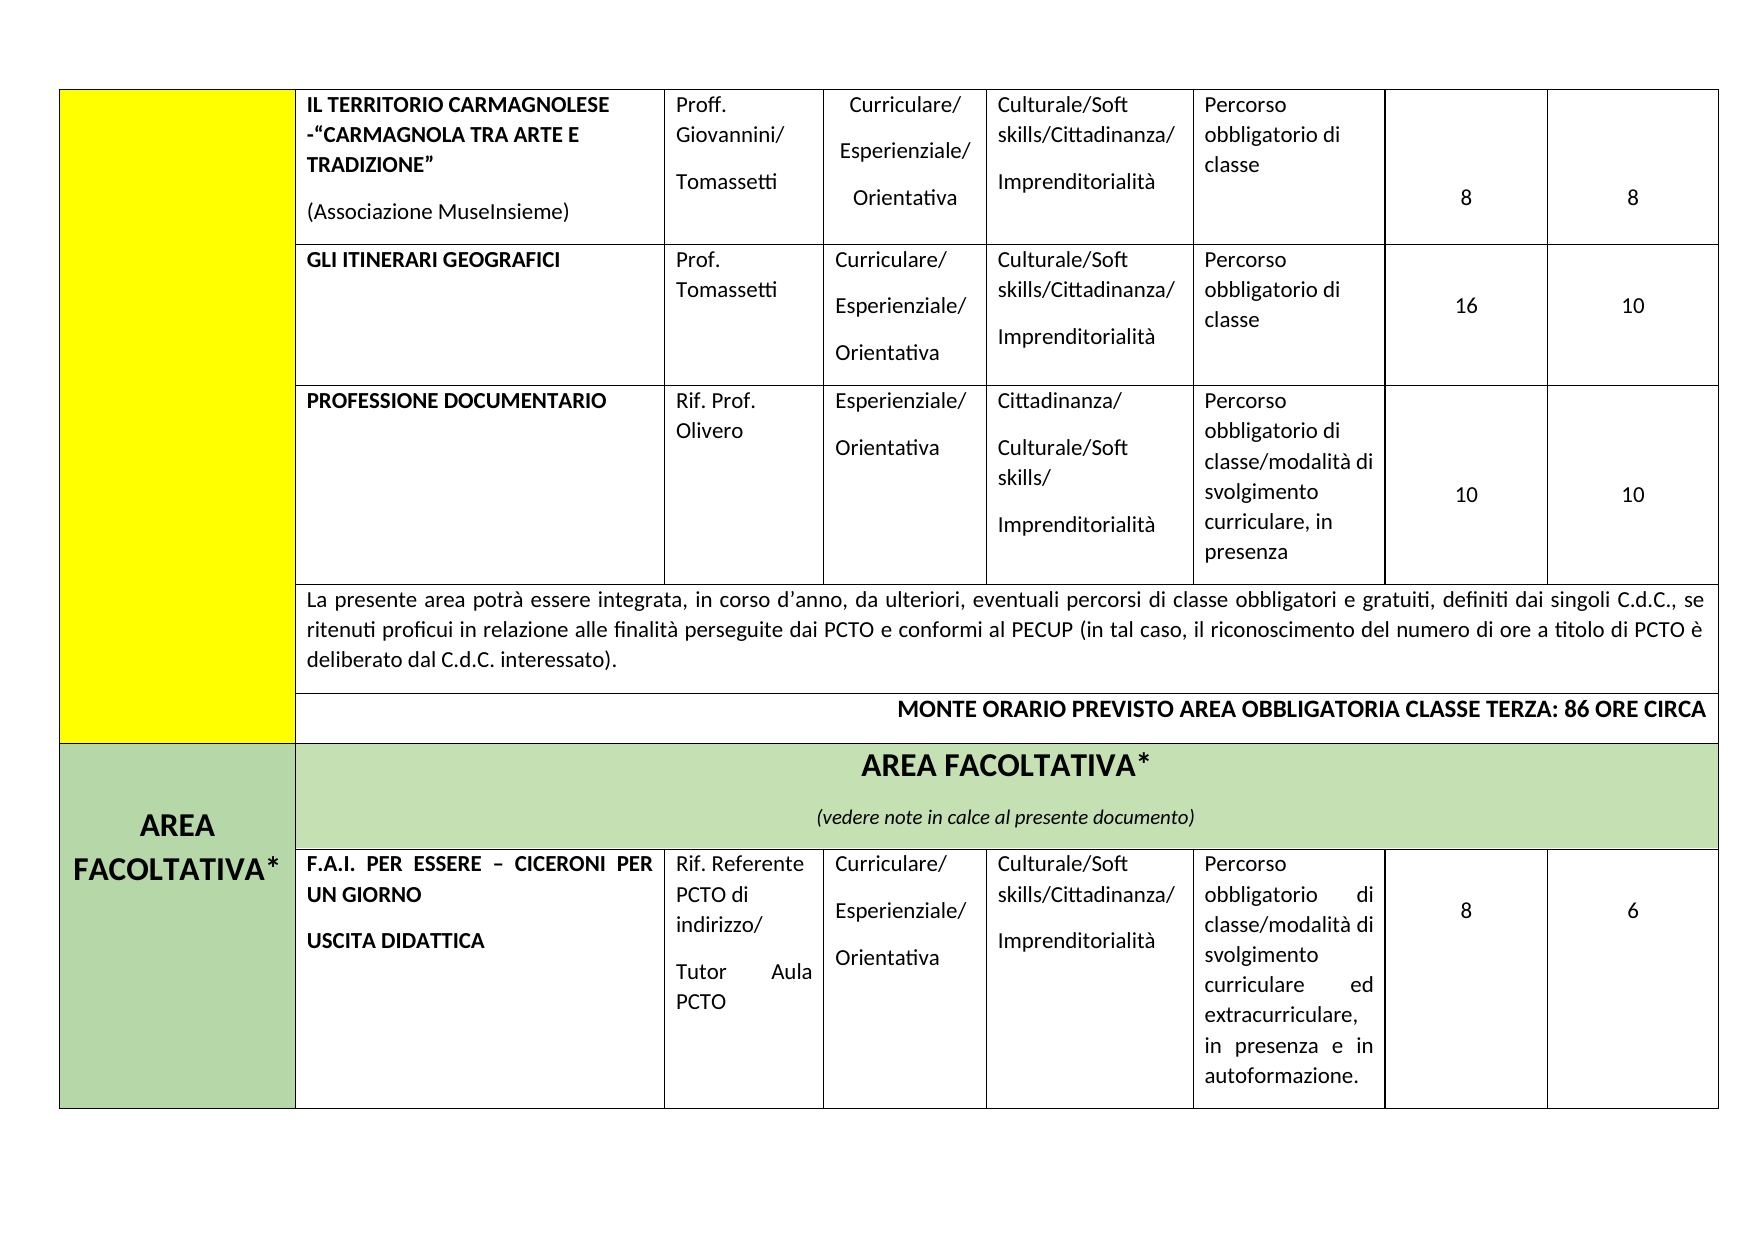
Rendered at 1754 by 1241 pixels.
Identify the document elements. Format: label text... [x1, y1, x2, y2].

table_cell AREA FACOLTATIVA* [60, 744, 295, 1108]
table_cell Culturale/Soft skills/Cittadinanza/ Imprenditorialità [987, 90, 1193, 244]
table_cell Proff. Giovannini/ Tomassetti [665, 90, 823, 244]
table_cell Cittadinanza/ Culturale/Soft skills/ Imprenditorialità [987, 386, 1193, 584]
table_cell Culturale/Soft skills/Cittadinanza/ Imprenditorialità [987, 850, 1193, 1108]
table_cell La presente area potrà essere integrata, in corso d’anno, da ulteriori, eventuali percorsi di classe obbligatori e gratuiti, definiti dai singoli C.d.C., se ritenuti proficui in relazione alle finalità perseguite dai PCTO e conformi al PECUP (in tal caso, il riconoscimento del numero di ore a titolo di PCTO è deliberato dal C.d.C. interessato). [296, 585, 1718, 692]
table_cell 6 [1548, 850, 1718, 1108]
table_cell Prof. Tomassetti [665, 245, 823, 385]
table_cell F.A.I. PER ESSERE – CICERONI PER UN GIORNO USCITA DIDATTICA [296, 850, 664, 1108]
table_cell 8 [1386, 850, 1547, 1108]
table_cell Esperienziale/ Orientativa [824, 386, 986, 584]
table_cell MONTE ORARIO PREVISTO AREA OBBLIGATORIA CLASSE TERZA: 86 ORE CIRCA [296, 694, 1718, 743]
table_cell GLI ITINERARI GEOGRAFICI [296, 245, 664, 385]
table_cell Rif. Referente PCTO di indirizzo/ Tutor Aula PCTO [665, 850, 823, 1108]
table_cell Curriculare/ Esperienziale/ Orientativa [824, 850, 986, 1108]
table_cell 10 [1548, 386, 1718, 584]
table_cell Curriculare/ Esperienziale/ Orientativa [824, 245, 986, 385]
table_cell 10 [1386, 386, 1547, 584]
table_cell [824, 90, 986, 244]
table_cell 16 [1386, 245, 1547, 385]
table_cell 8 [1548, 90, 1718, 244]
table_cell Percorso obbligatorio di classe/modalità di svolgimento curriculare ed extracurriculare, in presenza e in autoformazione. [1194, 850, 1384, 1108]
table_cell IL TERRITORIO CARMAGNOLESE -“CARMAGNOLA TRA ARTE E TRADIZIONE” (Associazione MuseInsieme) [296, 90, 664, 244]
table_cell Percorso obbligatorio di classe [1194, 90, 1384, 244]
table_cell Rif. Prof. Olivero [665, 386, 823, 584]
table_cell 10 [1548, 245, 1718, 385]
table_cell 8 [1386, 90, 1547, 244]
table_cell Percorso obbligatorio di classe [1194, 245, 1384, 385]
table_cell Percorso obbligatorio di classe/modalità di svolgimento curriculare, in presenza [1194, 386, 1384, 584]
table_cell Culturale/Soft skills/Cittadinanza/ Imprenditorialità [987, 245, 1193, 385]
table_cell AREA FACOLTATIVA* (vedere note in calce al presente documento) [296, 744, 1718, 848]
table_cell PROFESSIONE DOCUMENTARIO [296, 386, 664, 584]
